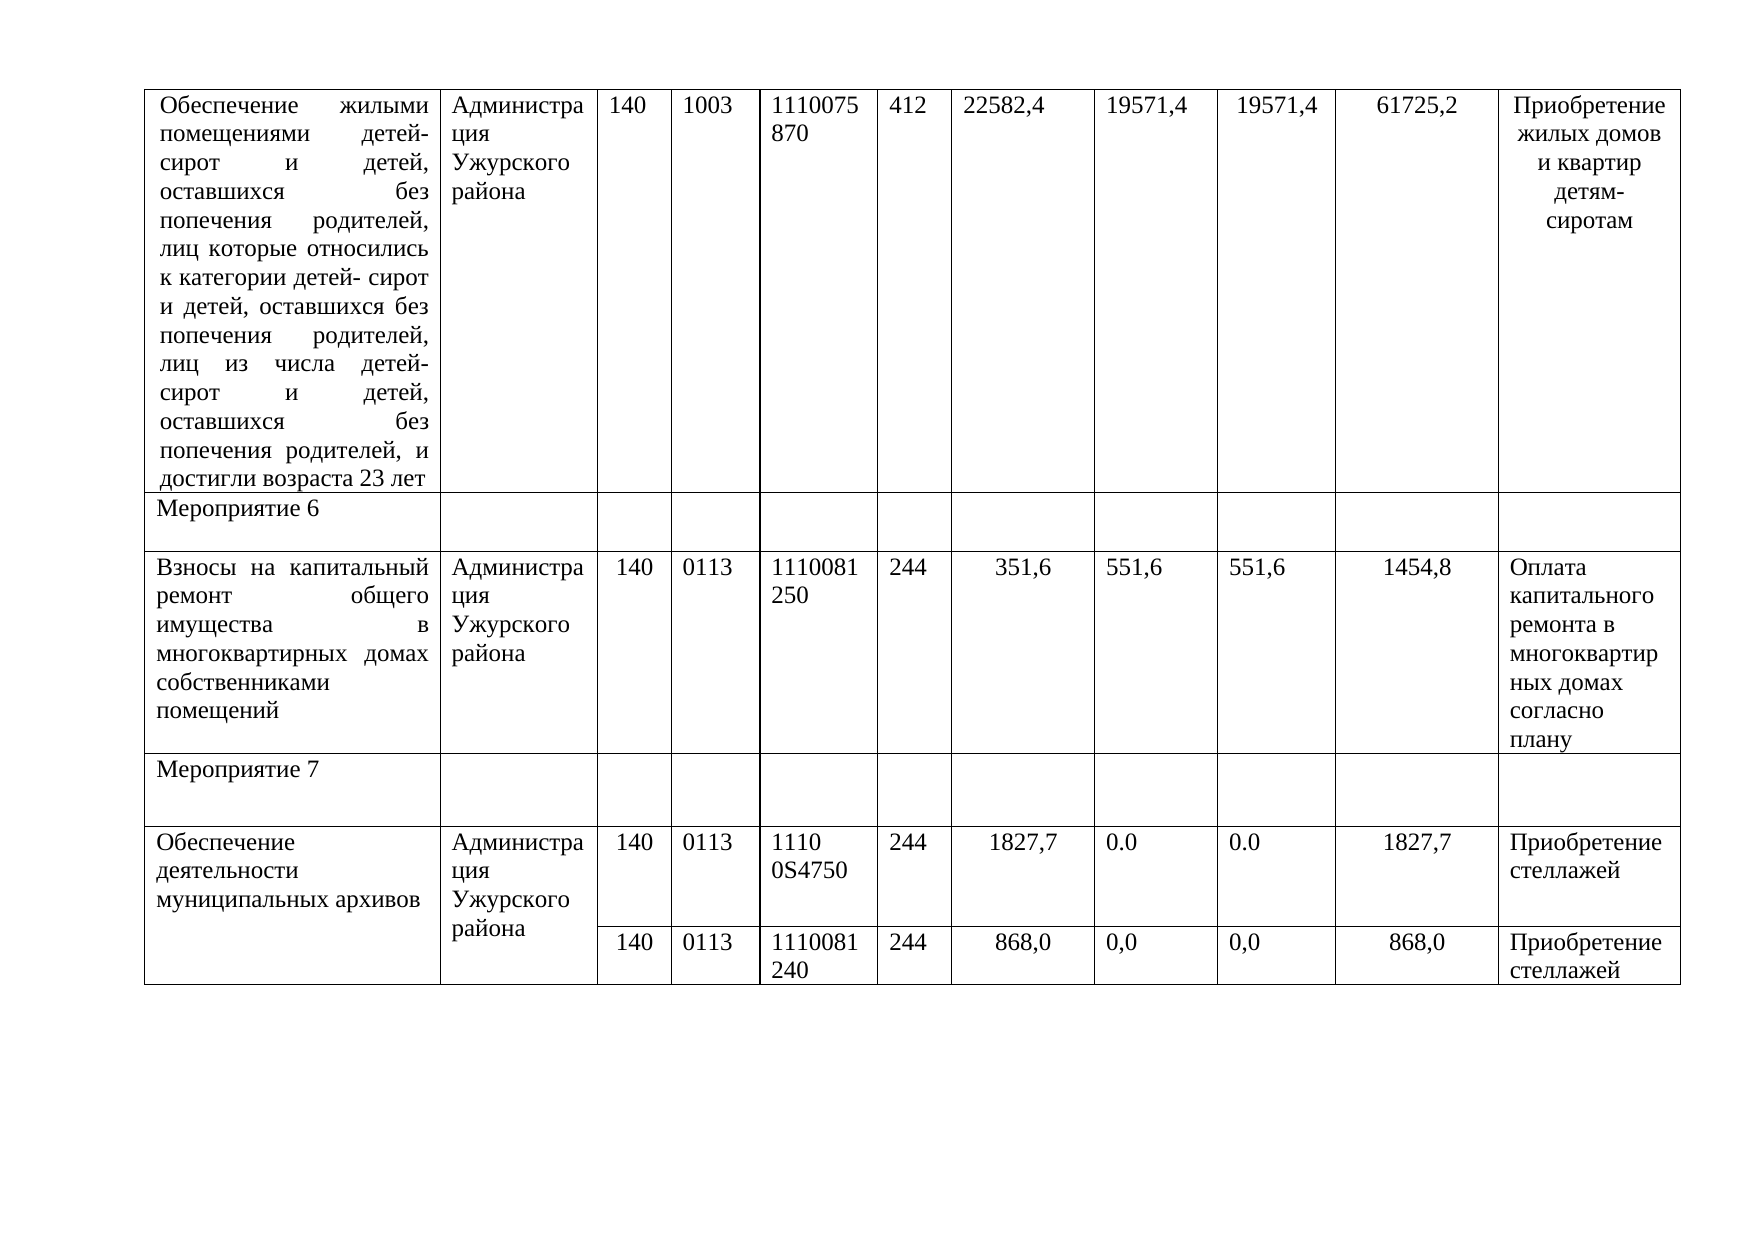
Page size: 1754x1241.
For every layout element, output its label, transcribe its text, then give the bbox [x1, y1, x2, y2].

table_cell 22582,4 [952, 90, 1094, 492]
table_cell [441, 493, 597, 551]
table_cell 0,0 [1095, 927, 1217, 984]
table_cell 244 [878, 827, 951, 926]
table_cell Администрация Ужурского района [441, 90, 597, 492]
table_cell 868,0 [1336, 927, 1498, 984]
table_cell [1095, 493, 1217, 551]
table_cell 351,6 [952, 552, 1094, 753]
table_cell 551,6 [1218, 552, 1335, 753]
table_cell 1110075870 [761, 90, 877, 492]
table_cell 0113 [672, 552, 759, 753]
table_cell [761, 493, 877, 551]
table_cell 140 [598, 552, 671, 753]
table_cell [441, 754, 597, 826]
table_cell 0.0 [1095, 827, 1217, 926]
table_cell Мероприятие 7 [145, 754, 440, 826]
table_cell Администрация Ужурского района [441, 827, 597, 984]
table_cell [1218, 493, 1335, 551]
table_cell Приобретение стеллажей [1499, 827, 1680, 926]
table_cell 19571,4 [1095, 90, 1217, 492]
table_cell [1499, 754, 1680, 826]
table_cell 244 [878, 927, 951, 984]
table_cell 140 [598, 927, 671, 984]
table_cell 412 [878, 90, 951, 492]
table_cell Мероприятие 6 [145, 493, 440, 551]
table_cell [598, 493, 671, 551]
table_cell [672, 754, 759, 826]
table_cell 1110081240 [761, 927, 877, 984]
table_cell 0113 [672, 827, 759, 926]
table_cell [761, 754, 877, 826]
table_cell [1336, 754, 1498, 826]
table_cell 1110081250 [761, 552, 877, 753]
table_cell Приобретение стеллажей [1499, 927, 1680, 984]
table_cell 140 [598, 827, 671, 926]
table_cell 1454,8 [1336, 552, 1498, 753]
table_cell [672, 493, 759, 551]
table_cell Оплата капитального ремонта в многоквартирных домах согласно плану [1499, 552, 1680, 753]
table_cell [1499, 493, 1680, 551]
table_cell [1095, 754, 1217, 826]
table_cell [878, 493, 951, 551]
table_cell Обеспечение жилыми помещениями детей- сирот и детей, оставшихся без попечения родителей, лиц которые относились к категории детей- сирот и детей, оставшихся без попечения родителей, лиц из числа детей-сирот и детей, оставшихся без попечения родителей, и достигли возраста 23 лет [145, 90, 440, 492]
table_cell 868,0 [952, 927, 1094, 984]
table_cell [598, 754, 671, 826]
table_cell 0,0 [1218, 927, 1335, 984]
table_cell 19571,4 [1218, 90, 1335, 492]
table_cell [878, 754, 951, 826]
table_cell Администрация Ужурского района [441, 552, 597, 753]
table_cell 140 [598, 90, 671, 492]
table_cell Приобретение жилых домов и квартир детям- сиротам [1499, 90, 1680, 492]
table_cell 244 [878, 552, 951, 753]
table_cell 1827,7 [1336, 827, 1498, 926]
table_cell 1003 [672, 90, 759, 492]
table_cell 0.0 [1218, 827, 1335, 926]
table_cell [1218, 754, 1335, 826]
table_cell Обеспечение деятельности муниципальных архивов [145, 827, 440, 984]
table_cell [1336, 493, 1498, 551]
table_cell 0113 [672, 927, 759, 984]
table_cell [952, 754, 1094, 826]
table_cell 11100S4750 [761, 827, 877, 926]
table_cell [952, 493, 1094, 551]
table_cell 551,6 [1095, 552, 1217, 753]
table_cell 61725,2 [1336, 90, 1498, 492]
table_cell Взносы на капитальный ремонт общего имущества в многоквартирных домах собственниками помещений [145, 552, 440, 753]
table_cell 1827,7 [952, 827, 1094, 926]
